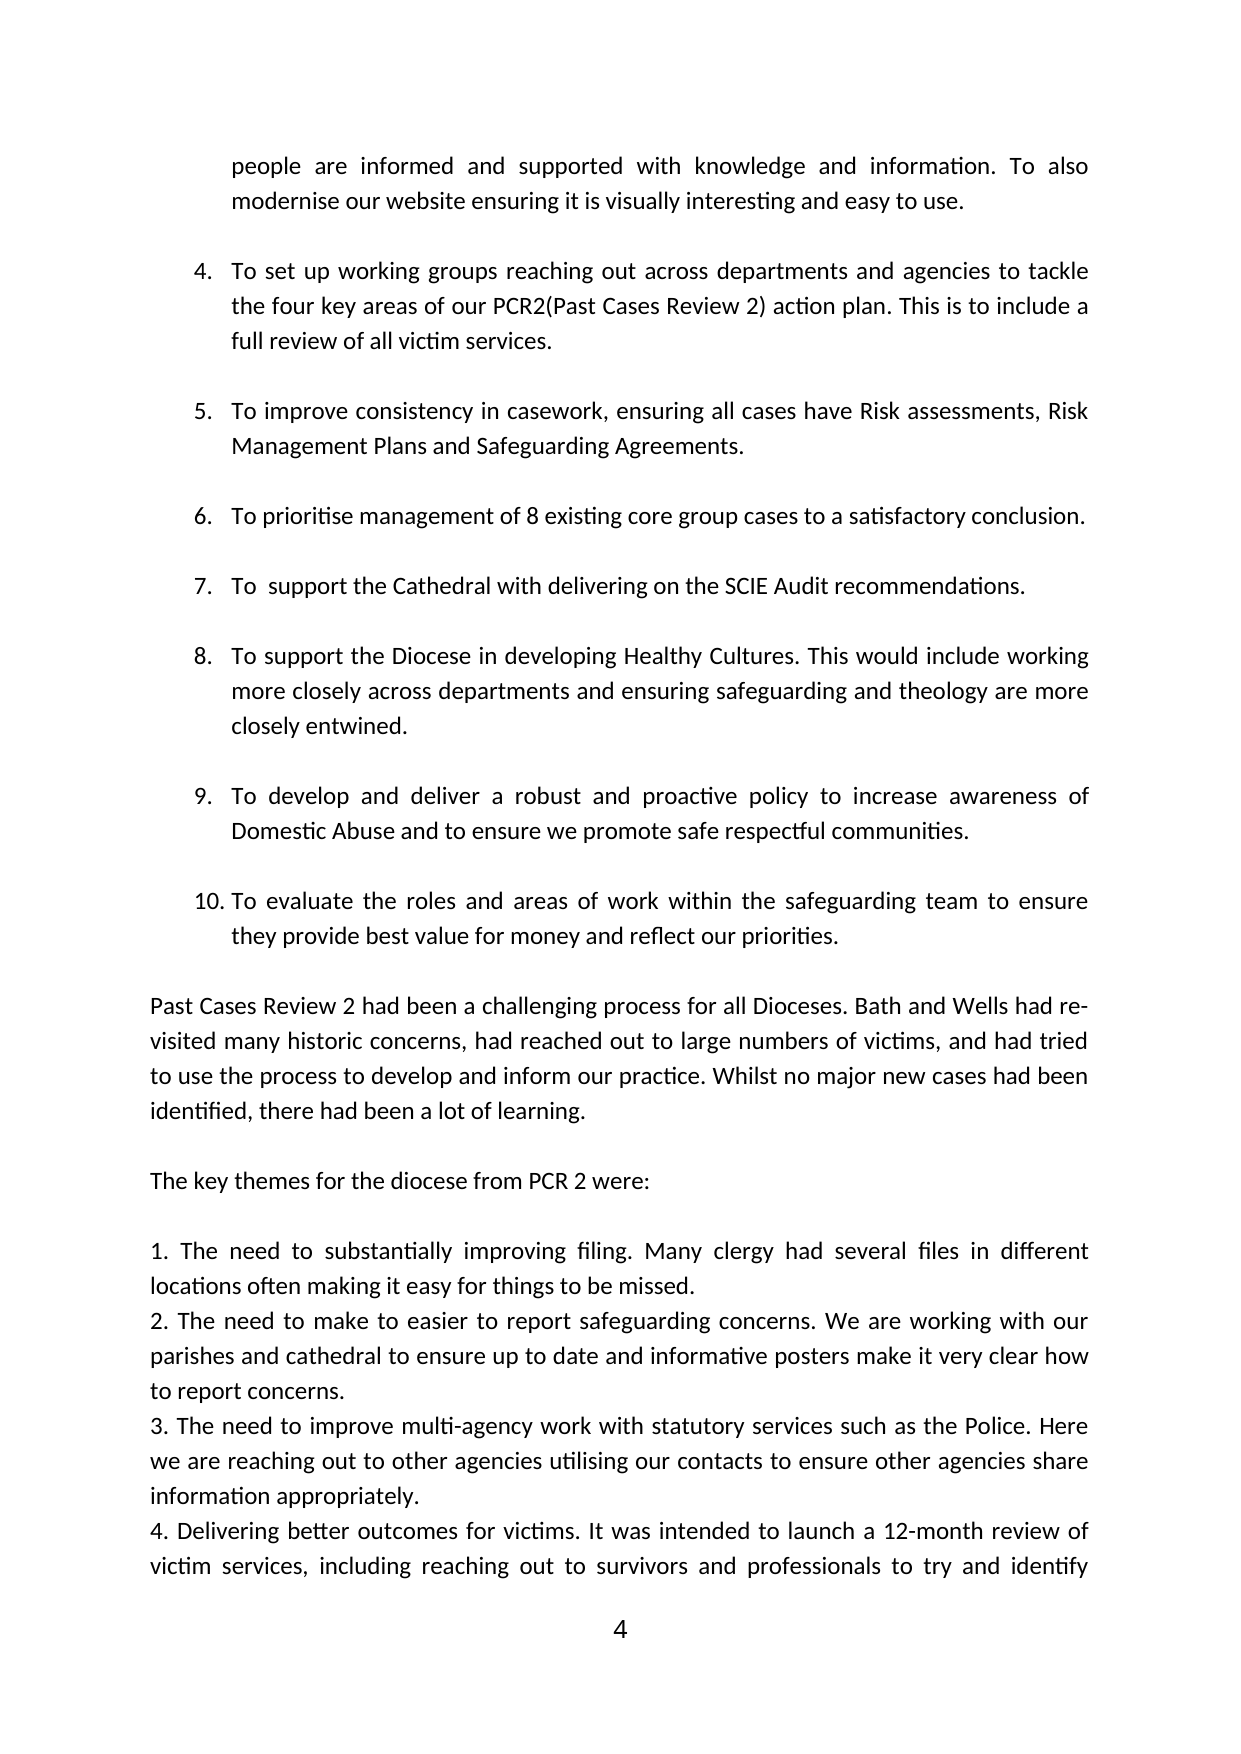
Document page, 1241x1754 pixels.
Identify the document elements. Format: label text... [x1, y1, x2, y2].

list To support the Cathedral with delivering on the SCIE Audit recommendations. [194, 570, 1090, 601]
list To develop and deliver a robust and proactive policy to increase awareness of Domestic Abuse and to ensure we promote safe respectful communities. [194, 780, 1090, 846]
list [194, 150, 1090, 216]
text Past Cases Review 2 had been a challenging process for all Dioceses. Bath and Wells had re-visited many historic concerns, had reached out to large numbers of victims, and had tried to use the process to develop and inform our practice. Whilst no major new cases had been identified, there had been a lot of learning. [150, 990, 1090, 1126]
list To evaluate the roles and areas of work within the safeguarding team to ensure they provide best value for money and reflect our priorities. [194, 885, 1090, 951]
list To support the Diocese in developing Healthy Cultures. This would include working more closely across departments and ensuring safeguarding and theology are more closely entwined. [194, 640, 1090, 741]
list To improve consistency in casework, ensuring all cases have Risk assessments, Risk Management Plans and Safeguarding Agreements. [194, 395, 1090, 461]
text 2. The need to make to easier to report safeguarding concerns. We are working with our parishes and cathedral to ensure up to date and informative posters make it very clear how to report concerns. [150, 1305, 1090, 1406]
text 1. The need to substantially improving filing. Many clergy had several files in different locations often making it easy for things to be missed. [150, 1235, 1090, 1301]
text 3. The need to improve multi-agency work with statutory services such as the Police. Here we are reaching out to other agencies utilising our contacts to ensure other agencies share information appropriately. [150, 1410, 1090, 1511]
list To set up working groups reaching out across departments and agencies to tackle the four key areas of our PCR2(Past Cases Review 2) action plan. This is to include a full review of all victim services. [194, 255, 1090, 356]
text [150, 1515, 1090, 1581]
list To prioritise management of 8 existing core group cases to a satisfactory conclusion. [194, 500, 1090, 531]
text The key themes for the diocese from PCR 2 were: [150, 1165, 1090, 1196]
